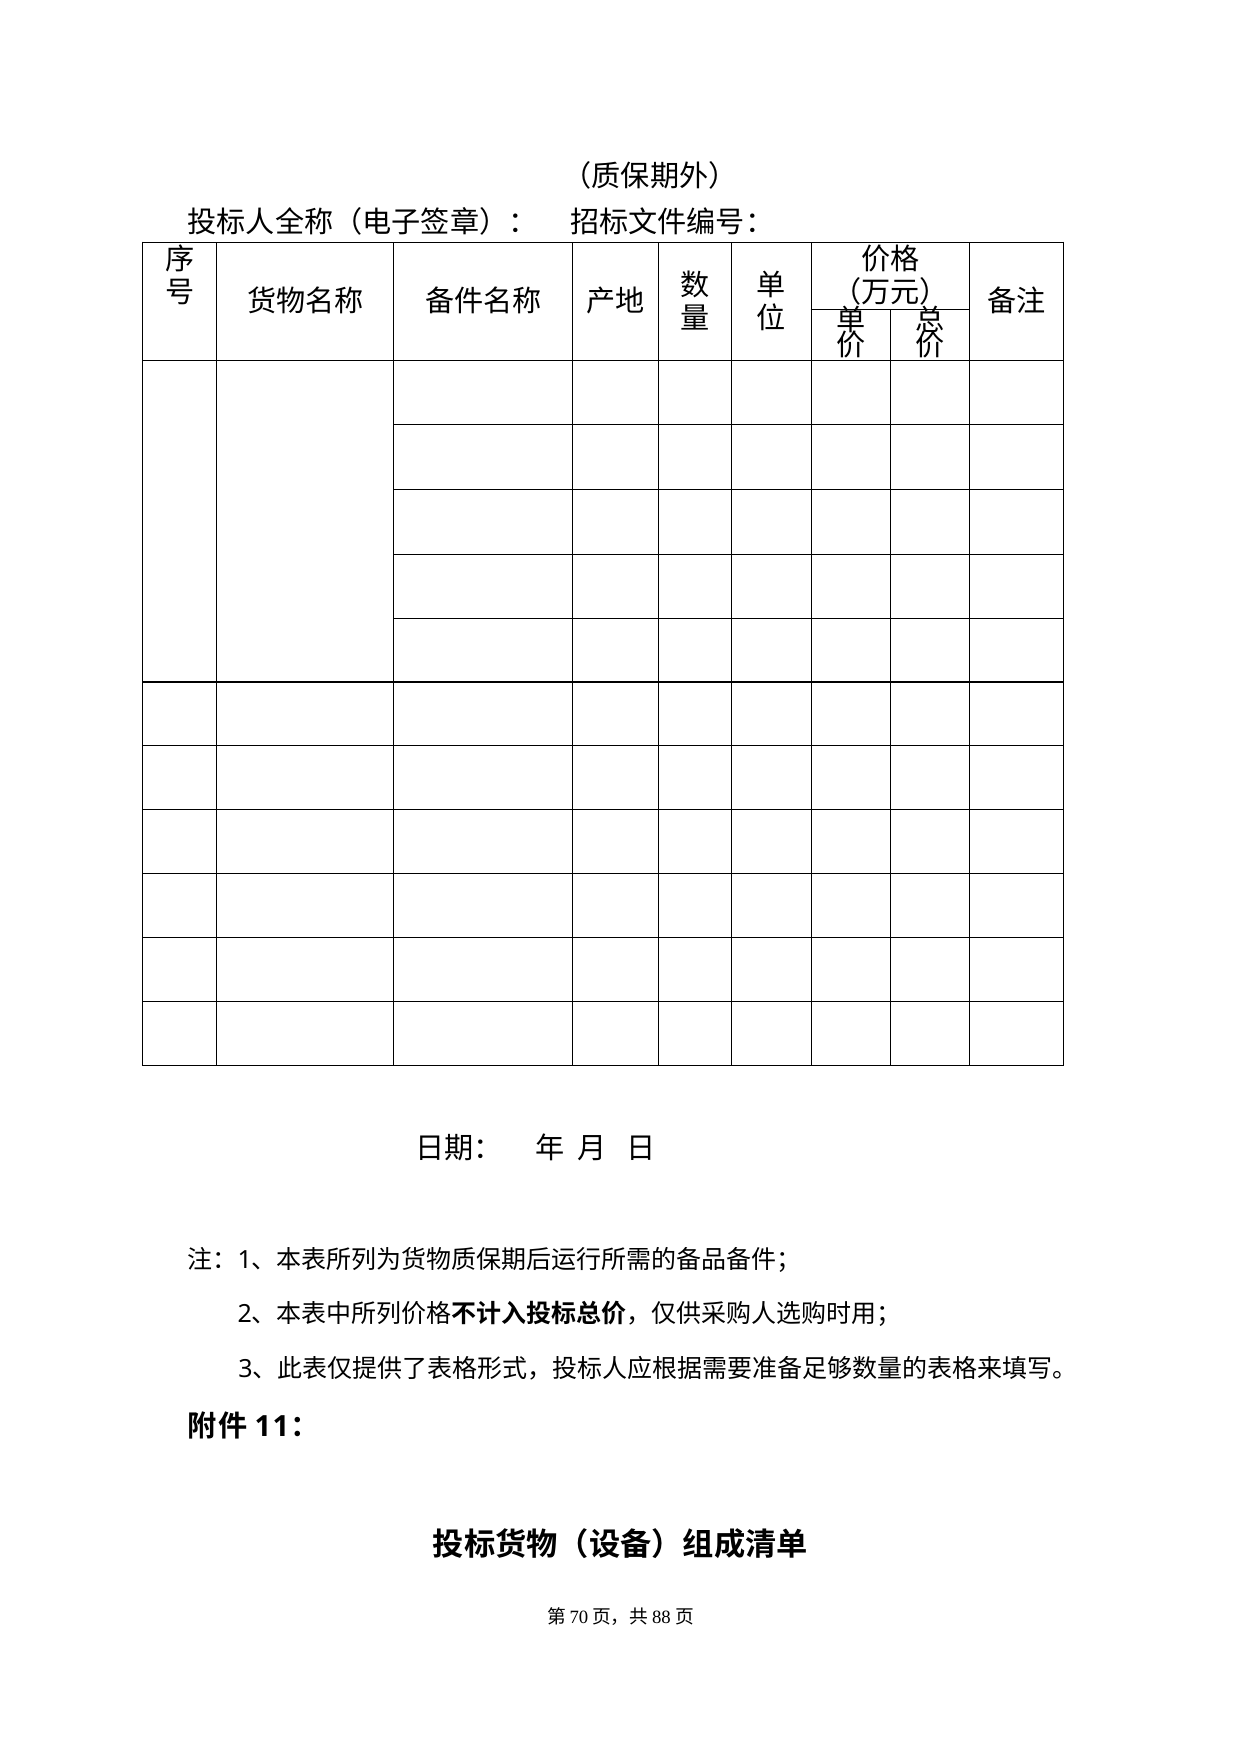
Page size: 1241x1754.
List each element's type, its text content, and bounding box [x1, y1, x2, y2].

table_cell [143, 874, 216, 937]
table_cell [573, 555, 658, 617]
table_cell [217, 874, 393, 937]
text 注：1、本表所列为货物质保期后运行所需的备品备件； [187, 1239, 1053, 1276]
table_cell [573, 619, 658, 681]
table_cell [812, 619, 890, 681]
table_cell [970, 425, 1063, 488]
table_cell [891, 746, 969, 809]
table_cell 单价 [812, 310, 890, 360]
table_cell [659, 683, 731, 745]
table_cell [217, 746, 393, 809]
table_cell [812, 555, 890, 617]
table_cell [394, 1002, 572, 1064]
table_cell [143, 938, 216, 1001]
table_cell [812, 1002, 890, 1064]
table_cell [732, 746, 811, 809]
table_cell [970, 1002, 1063, 1064]
text 3、此表仅提供了表格形式，投标人应根据需要准备足够数量的表格来填写。 [187, 1348, 1053, 1384]
table_cell [970, 490, 1063, 554]
table_cell [732, 810, 811, 873]
table_cell [891, 490, 969, 554]
table_header 备件名称 [394, 243, 572, 360]
table_cell [394, 490, 572, 554]
table_header 产地 [573, 243, 658, 360]
table_cell 总价 [891, 310, 969, 360]
table_cell [732, 938, 811, 1001]
table_header 备注 [970, 243, 1063, 360]
text 投标货物（设备）组成清单 [187, 1519, 1053, 1564]
table_cell [812, 361, 890, 424]
text （质保期外） [187, 150, 1053, 196]
table_cell [659, 938, 731, 1001]
table_cell [394, 874, 572, 937]
table_cell [394, 361, 572, 424]
table_cell [812, 425, 890, 488]
table_cell [732, 619, 811, 681]
table_cell [394, 746, 572, 809]
table_cell [891, 555, 969, 617]
table_cell [891, 810, 969, 873]
table_cell [659, 361, 731, 424]
table_cell [394, 810, 572, 873]
table_cell [732, 361, 811, 424]
table_cell [891, 361, 969, 424]
table_cell [732, 490, 811, 554]
table_cell [573, 490, 658, 554]
table_cell [812, 938, 890, 1001]
table_cell [217, 810, 393, 873]
table_cell [970, 619, 1063, 681]
table_cell [970, 746, 1063, 809]
table_cell [970, 874, 1063, 937]
table_cell [217, 938, 393, 1001]
table_cell [891, 1002, 969, 1064]
table_cell [143, 683, 216, 745]
table_cell [812, 874, 890, 937]
table_cell [659, 490, 731, 554]
table_cell [891, 683, 969, 745]
table_cell [217, 361, 393, 681]
table_cell [394, 938, 572, 1001]
table_cell [732, 874, 811, 937]
table_cell [891, 619, 969, 681]
text 附件11： [187, 1403, 1053, 1445]
table_cell [970, 938, 1063, 1001]
table_cell [394, 683, 572, 745]
table_cell [143, 810, 216, 873]
table_cell [143, 746, 216, 809]
text 2、本表中所列价格不计入投标总价，仅供采购人选购时用； [187, 1294, 1053, 1330]
table_header 货物名称 [217, 243, 393, 360]
table_cell [812, 490, 890, 554]
table_cell [970, 683, 1063, 745]
table_cell [143, 1002, 216, 1064]
table_cell [891, 874, 969, 937]
table_cell [812, 810, 890, 873]
text 投标人全称（电子签章）： 招标文件编号： [187, 196, 1053, 242]
table_cell [812, 746, 890, 809]
table_header 数量 [659, 243, 731, 360]
table_cell [732, 555, 811, 617]
table_cell [394, 555, 572, 617]
table_cell [659, 874, 731, 937]
table_header 单位 [732, 243, 811, 360]
table_cell [659, 746, 731, 809]
table_cell [573, 810, 658, 873]
table_cell [573, 746, 658, 809]
table_cell [573, 683, 658, 745]
table_cell [659, 1002, 731, 1064]
table_cell [573, 938, 658, 1001]
table_cell [573, 361, 658, 424]
table_cell [970, 810, 1063, 873]
table_cell [217, 683, 393, 745]
table_cell [217, 1002, 393, 1064]
table_cell [732, 683, 811, 745]
table_cell [891, 425, 969, 488]
table_cell [732, 1002, 811, 1064]
table_cell [659, 425, 731, 488]
table_cell [970, 555, 1063, 617]
table_cell [394, 619, 572, 681]
table_cell [659, 810, 731, 873]
table_header 价格 （万元） [812, 243, 969, 309]
table_cell [394, 425, 572, 488]
table_cell [659, 619, 731, 681]
table_cell [659, 555, 731, 617]
table_cell [573, 1002, 658, 1064]
table_cell [812, 683, 890, 745]
table_cell [970, 361, 1063, 424]
table_cell [891, 938, 969, 1001]
table_header 序号 [143, 243, 216, 360]
table_cell [573, 425, 658, 488]
text 日期： 年 月 日 [187, 1125, 1053, 1167]
table_cell [573, 874, 658, 937]
table_cell [143, 361, 216, 681]
table_cell [732, 425, 811, 488]
